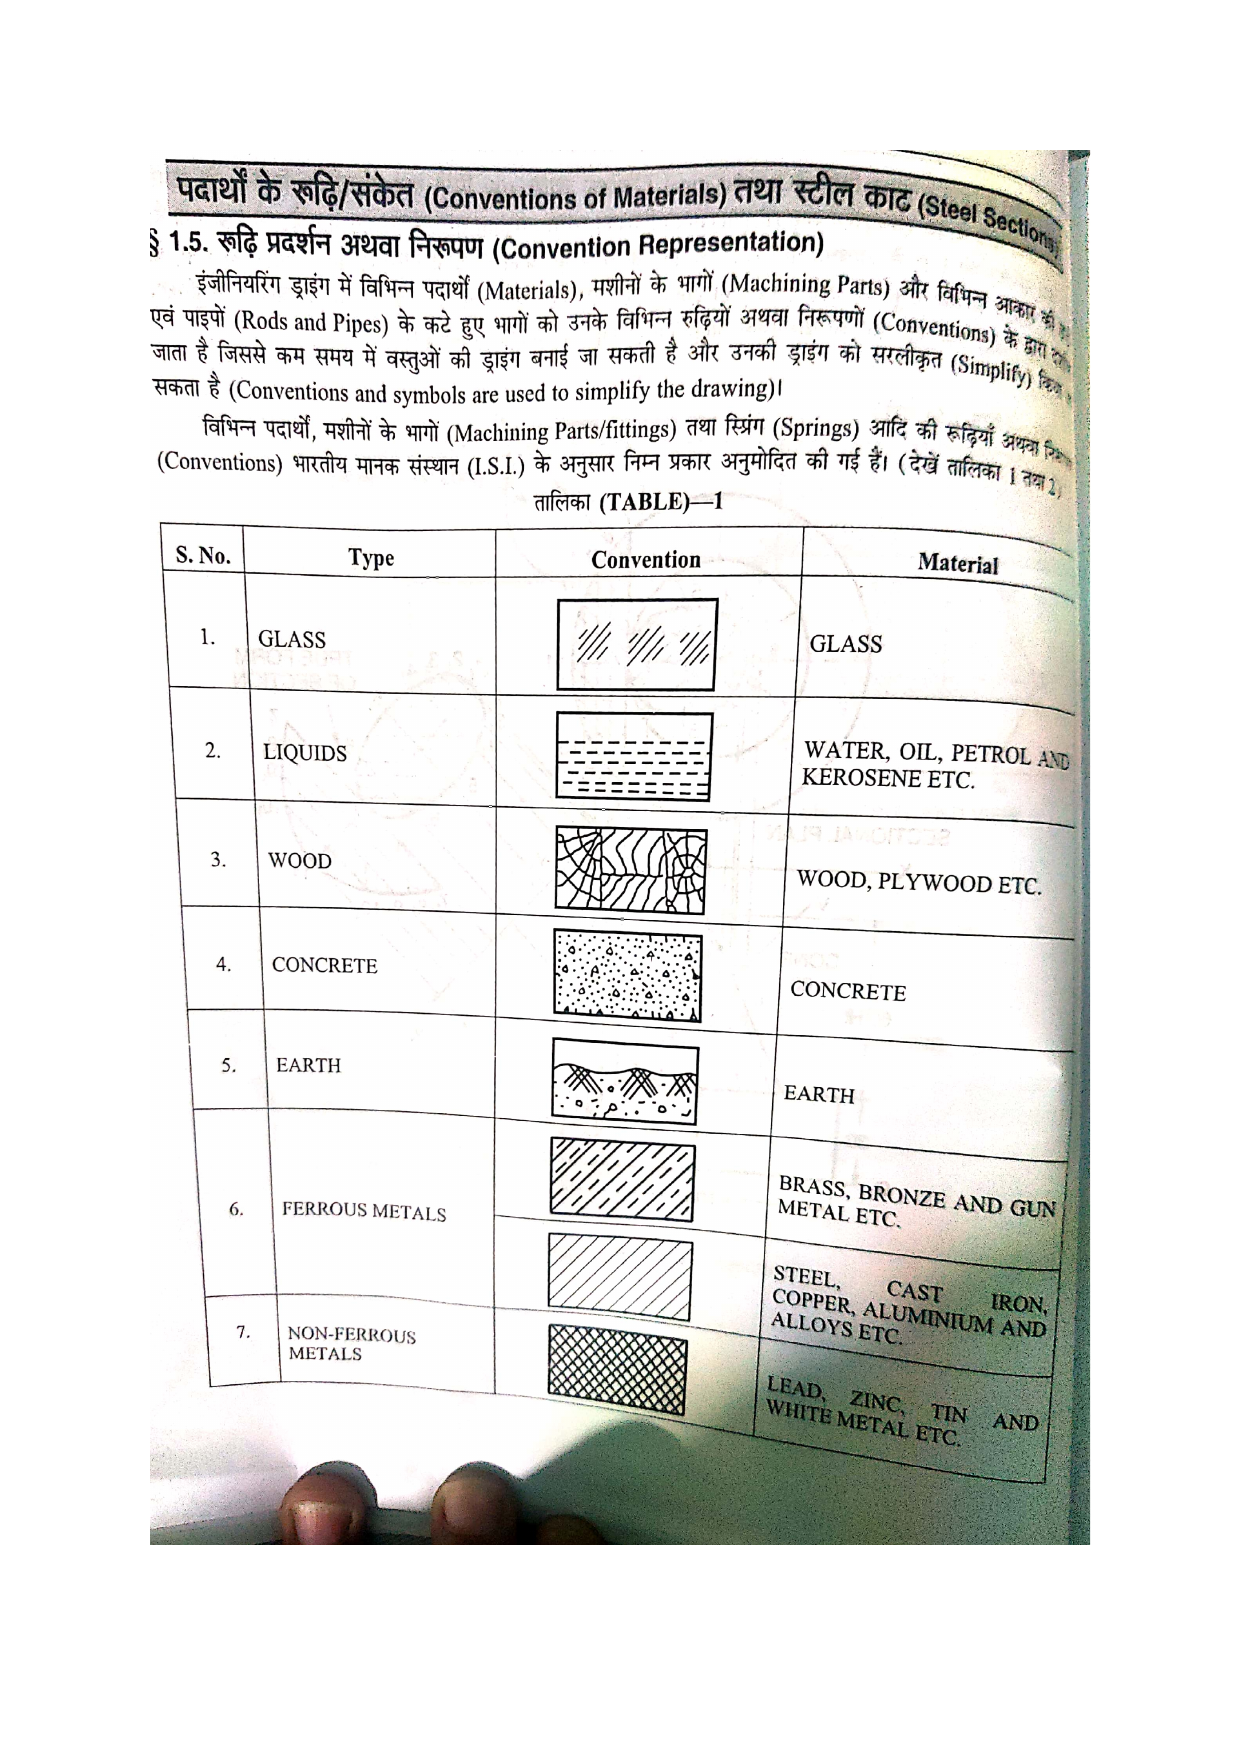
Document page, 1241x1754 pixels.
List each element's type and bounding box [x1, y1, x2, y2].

picture [150, 150, 1091, 1545]
